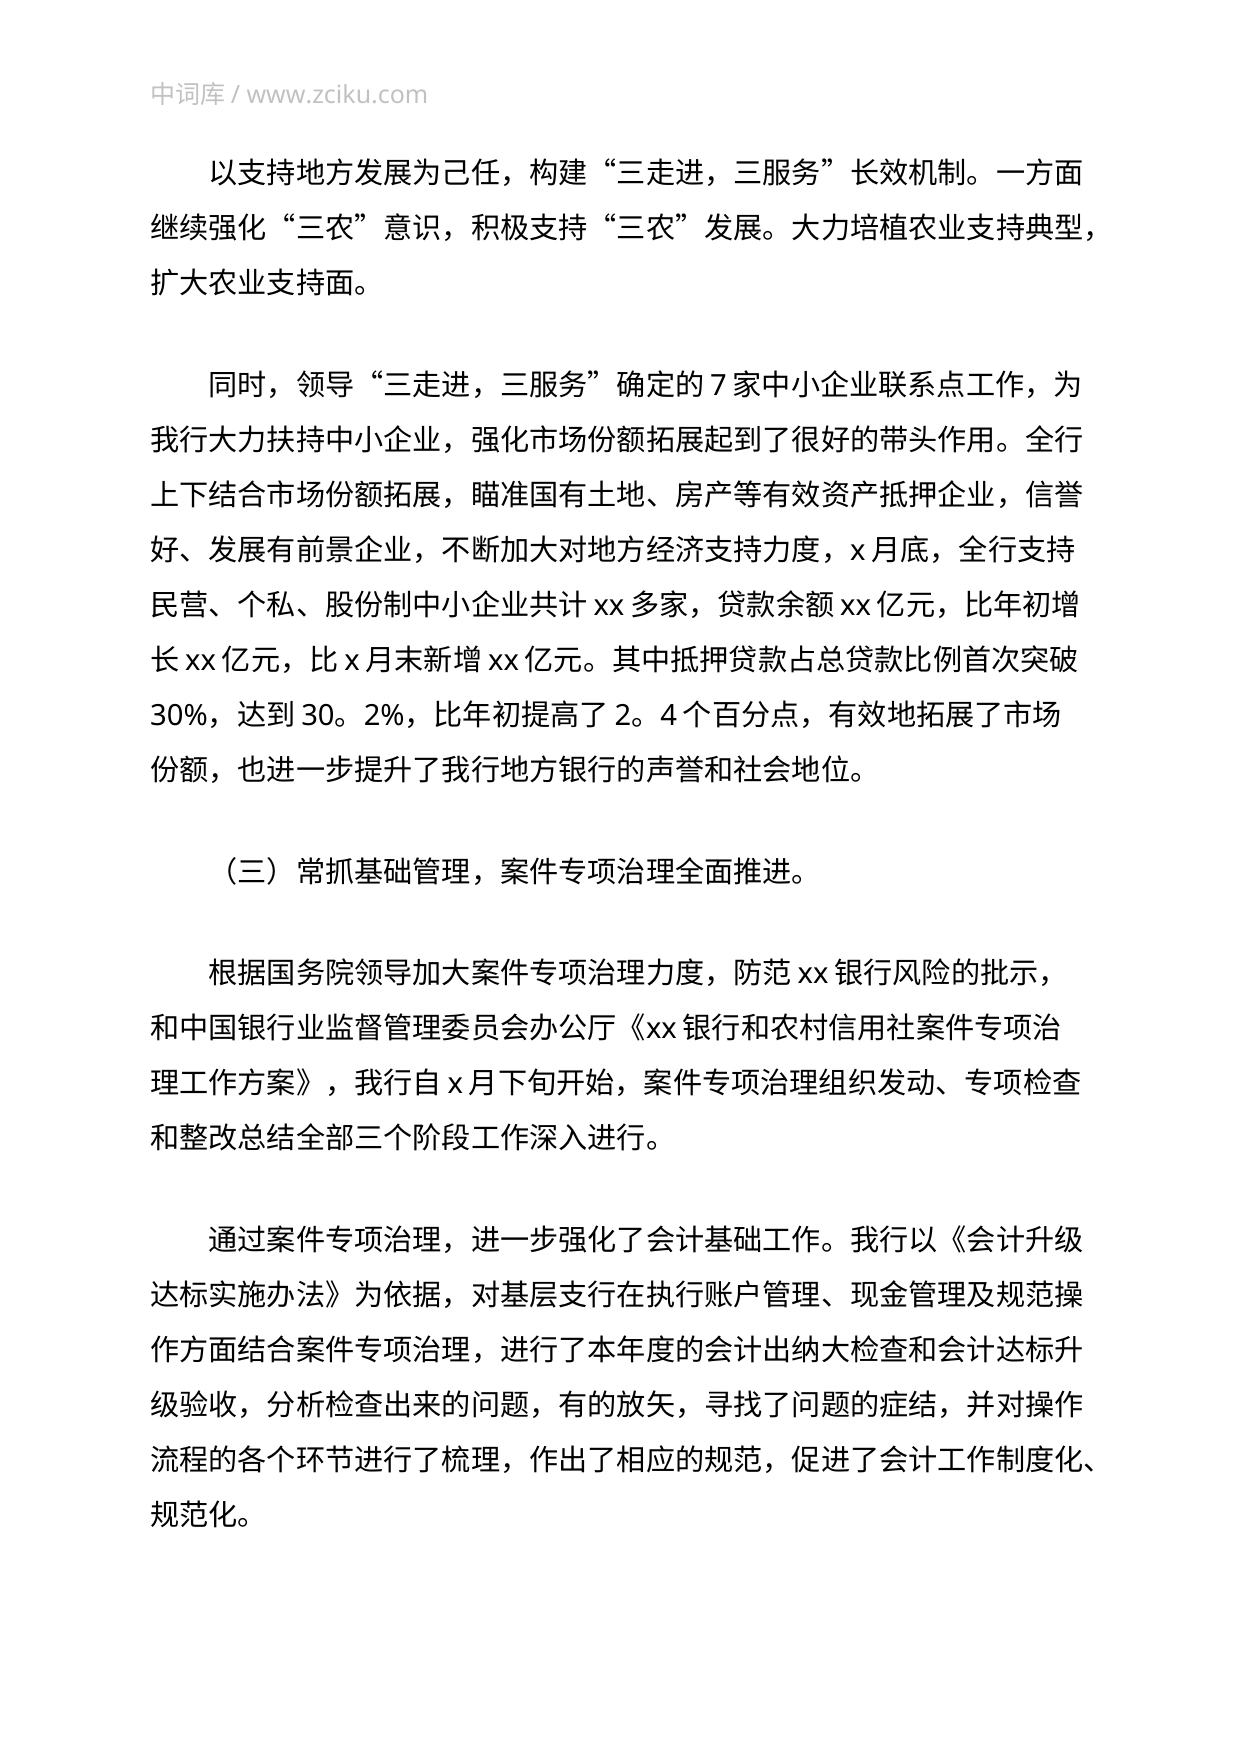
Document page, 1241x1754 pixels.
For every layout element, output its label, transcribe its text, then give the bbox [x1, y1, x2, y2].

text 以支持地方发展为己任，构建“三走进，三服务”长效机制。一方面继续强化“三农”意识，积极支持“三农”发展。大力培植农业支持典型，扩大农业支持面。 [150, 150, 1090, 302]
text 同时，领导“三走进，三服务”确定的7家中小企业联系点工作，为我行大力扶持中小企业，强化市场份额拓展起到了很好的带头作用。全行上下结合市场份额拓展，瞄准国有土地、房产等有效资产抵押企业，信誉好、发展有前景企业，不断加大对地方经济支持力度，x月底，全行支持民营、个私、股份制中小企业共计xx多家，贷款余额xx亿元，比年初增长xx亿元，比x月末新增xx亿元。其中抵押贷款占总贷款比例首次突破30%，达到30。2%，比年初提高了2。4个百分点，有效地拓展了市场份额，也进一步提升了我行地方银行的声誉和社会地位。 [150, 362, 1090, 789]
text 根据国务院领导加大案件专项治理力度，防范xx银行风险的批示，和中国银行业监督管理委员会办公厅《xx银行和农村信用社案件专项治理工作方案》，我行自x月下旬开始，案件专项治理组织发动、专项检查和整改总结全部三个阶段工作深入进行。 [150, 950, 1090, 1157]
text 通过案件专项治理，进一步强化了会计基础工作。我行以《会计升级达标实施办法》为依据，对基层支行在执行账户管理、现金管理及规范操作方面结合案件专项治理，进行了本年度的会计出纳大检查和会计达标升级验收，分析检查出来的问题，有的放矢，寻找了问题的症结，并对操作流程的各个环节进行了梳理，作出了相应的规范，促进了会计工作制度化、规范化。 [150, 1217, 1090, 1533]
text （三）常抓基础管理，案件专项治理全面推进。 [150, 848, 1090, 890]
